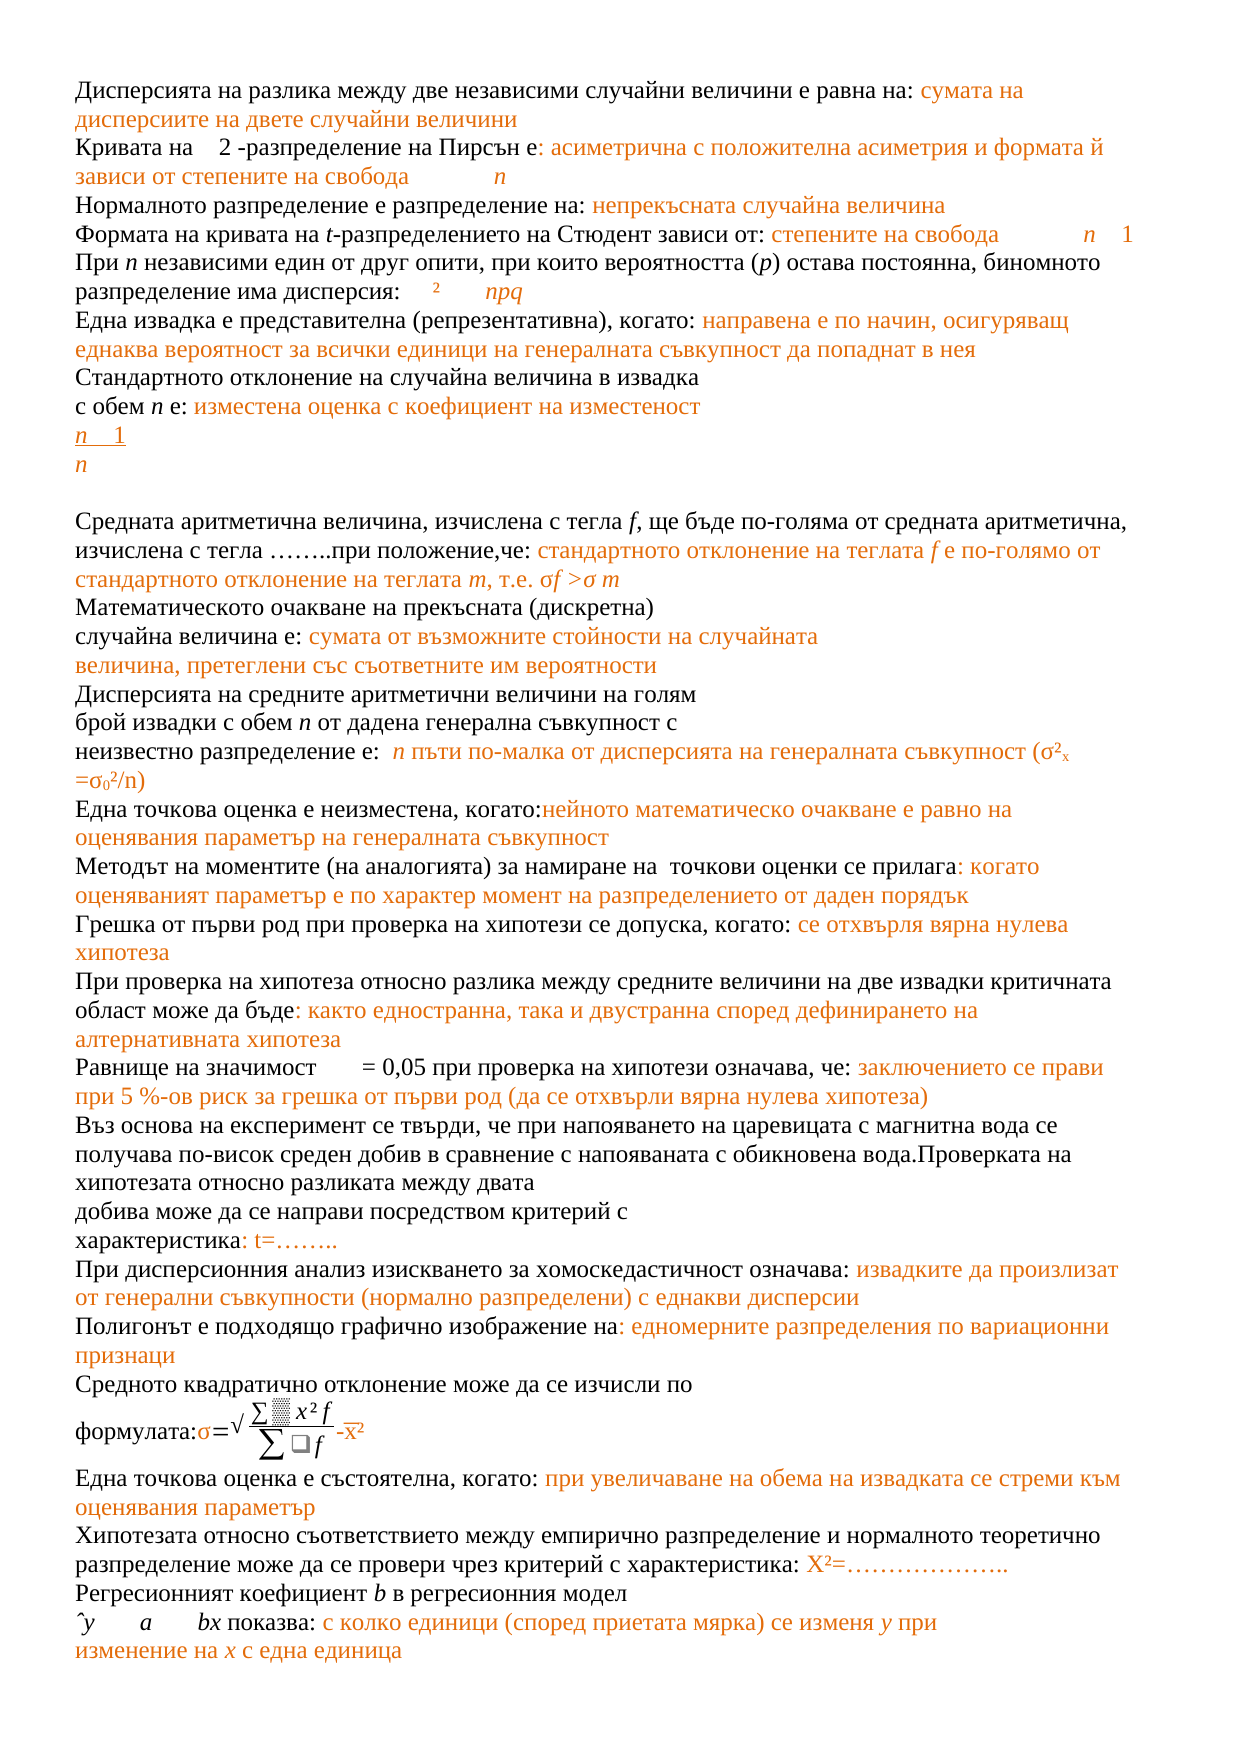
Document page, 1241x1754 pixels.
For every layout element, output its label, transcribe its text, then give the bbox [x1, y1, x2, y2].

text величина, претеглени със съответните им вероятности [75, 650, 1134, 679]
text Дисперсията на средните аритметични величини на голям [75, 679, 1134, 707]
text неизвестно разпределение е: n пъти по-малка от дисперсията на генералната съвкупност (σ²х =σ0²/n) [75, 736, 1134, 794]
text Грешка от първи род при проверка на хипотези се допуска, когато: се отхвърля вярна нулева хипотеза [75, 909, 1134, 966]
text Методът на моментите (на аналогията) за намиране на точкови оценки се прилага: когато оценяваният параметър е по характер момент на разпределението от даден порядък [75, 851, 1134, 909]
text При n независими един от друг опити, при които вероятността (p) остава постоянна, биномното разпределение има дисперсия: ² npq [75, 247, 1134, 305]
text брой извадки с обем n от дадена генерална съвкупност с [75, 707, 1134, 736]
text При дисперсионния анализ изискването за хомоскедастичност означава: извадките да произлизат от генерални съвкупности (нормално разпределени) с еднакви дисперсии [75, 1254, 1134, 1311]
text Регресионният коефициент b в регресионния модел [75, 1578, 1134, 1607]
text Кривата на 2 -разпределение на Пирсън е: асиметрична с положителна асиметрия и формата й зависи от степените на свобода n [75, 132, 1134, 190]
text Хипотезата относно съответствието между емпирично разпределение и нормалното теоретично разпределение може да се провери чрез критерий с характеристика: X²=……………….. [75, 1521, 1134, 1578]
text Стандартното отклонение на случайна величина в извадка [75, 362, 1134, 391]
text Една извадка е представителна (репрезентативна), когато: направена е по начин, осигуряващ еднаква вероятност за всички единици на генералната съвкупност да попаднат в нея [75, 305, 1134, 362]
text формулата:σ-͞x² [75, 1397, 1134, 1463]
text добива може да се направи посредством критерий с [75, 1196, 1134, 1225]
text Полигонът е подходящо графично изображение на: едномерните разпределения по вариационни признаци [75, 1311, 1134, 1369]
text ˆy a bx показва: с колко единици (според приетата мярка) се изменя y при [75, 1607, 1134, 1636]
text с обем n е: изместена оценка с коефициент на изместеност [75, 391, 1134, 420]
text Математическото очакване на прекъсната (дискретна) [75, 592, 1134, 621]
text случайна величина е: сумата от възможните стойности на случайната [75, 621, 1134, 650]
text характеристика: t=…….. [75, 1225, 1134, 1254]
text Дисперсията на разлика между две независими случайни величини е равна на: сумата на дисперсиите на двете случайни величини [75, 75, 1134, 132]
text Равнище на значимост = 0,05 при проверка на хипотези означава, че: заключението се прави при 5 %-ов риск за грешка от първи род (да се отхвърли вярна нулева хипотеза) [75, 1052, 1134, 1110]
text n 1 [75, 420, 1134, 449]
text n [75, 449, 1134, 477]
text Една точкова оценка е състоятелна, когато: при увеличаване на обема на извадката се стреми към оценявания параметър [75, 1463, 1134, 1521]
text Формата на кривата на t-разпределението на Стюдент зависи от: степените на свобода n 1 [75, 219, 1134, 247]
text Средната аритметична величина, изчислена с тегла f, ще бъде по-голяма от средната аритметична, изчислена с тегла ……..при положение,че: стандартното отклонение на теглата f е по-голямо от стандартното отклонение на теглата m, т.е. σf >σ m [75, 506, 1134, 592]
text Една точкова оценка е неизместена, когато:нейното математическо очакване е равно на оценявания параметър на генералната съвкупност [75, 794, 1134, 851]
text Средното квадратично отклонение може да се изчисли по [75, 1369, 1134, 1397]
text При проверка на хипотеза относно разлика между средните величини на две извадки критичната област може да бъде: както едностранна, така и двустранна според дефинирането на алтернативната хипотеза [75, 966, 1134, 1052]
text Нормалното разпределение е разпределение на: непрекъсната случайна величина [75, 190, 1134, 219]
text Въз основа на експеримент се твърди, че при напояването на царевицата с магнитна вода се получава по-висок среден добив в сравнение с напояваната с обикновена вода.Проверката на хипотезата относно разликата между двата [75, 1110, 1134, 1196]
text изменение на x с една единица [75, 1636, 1134, 1664]
